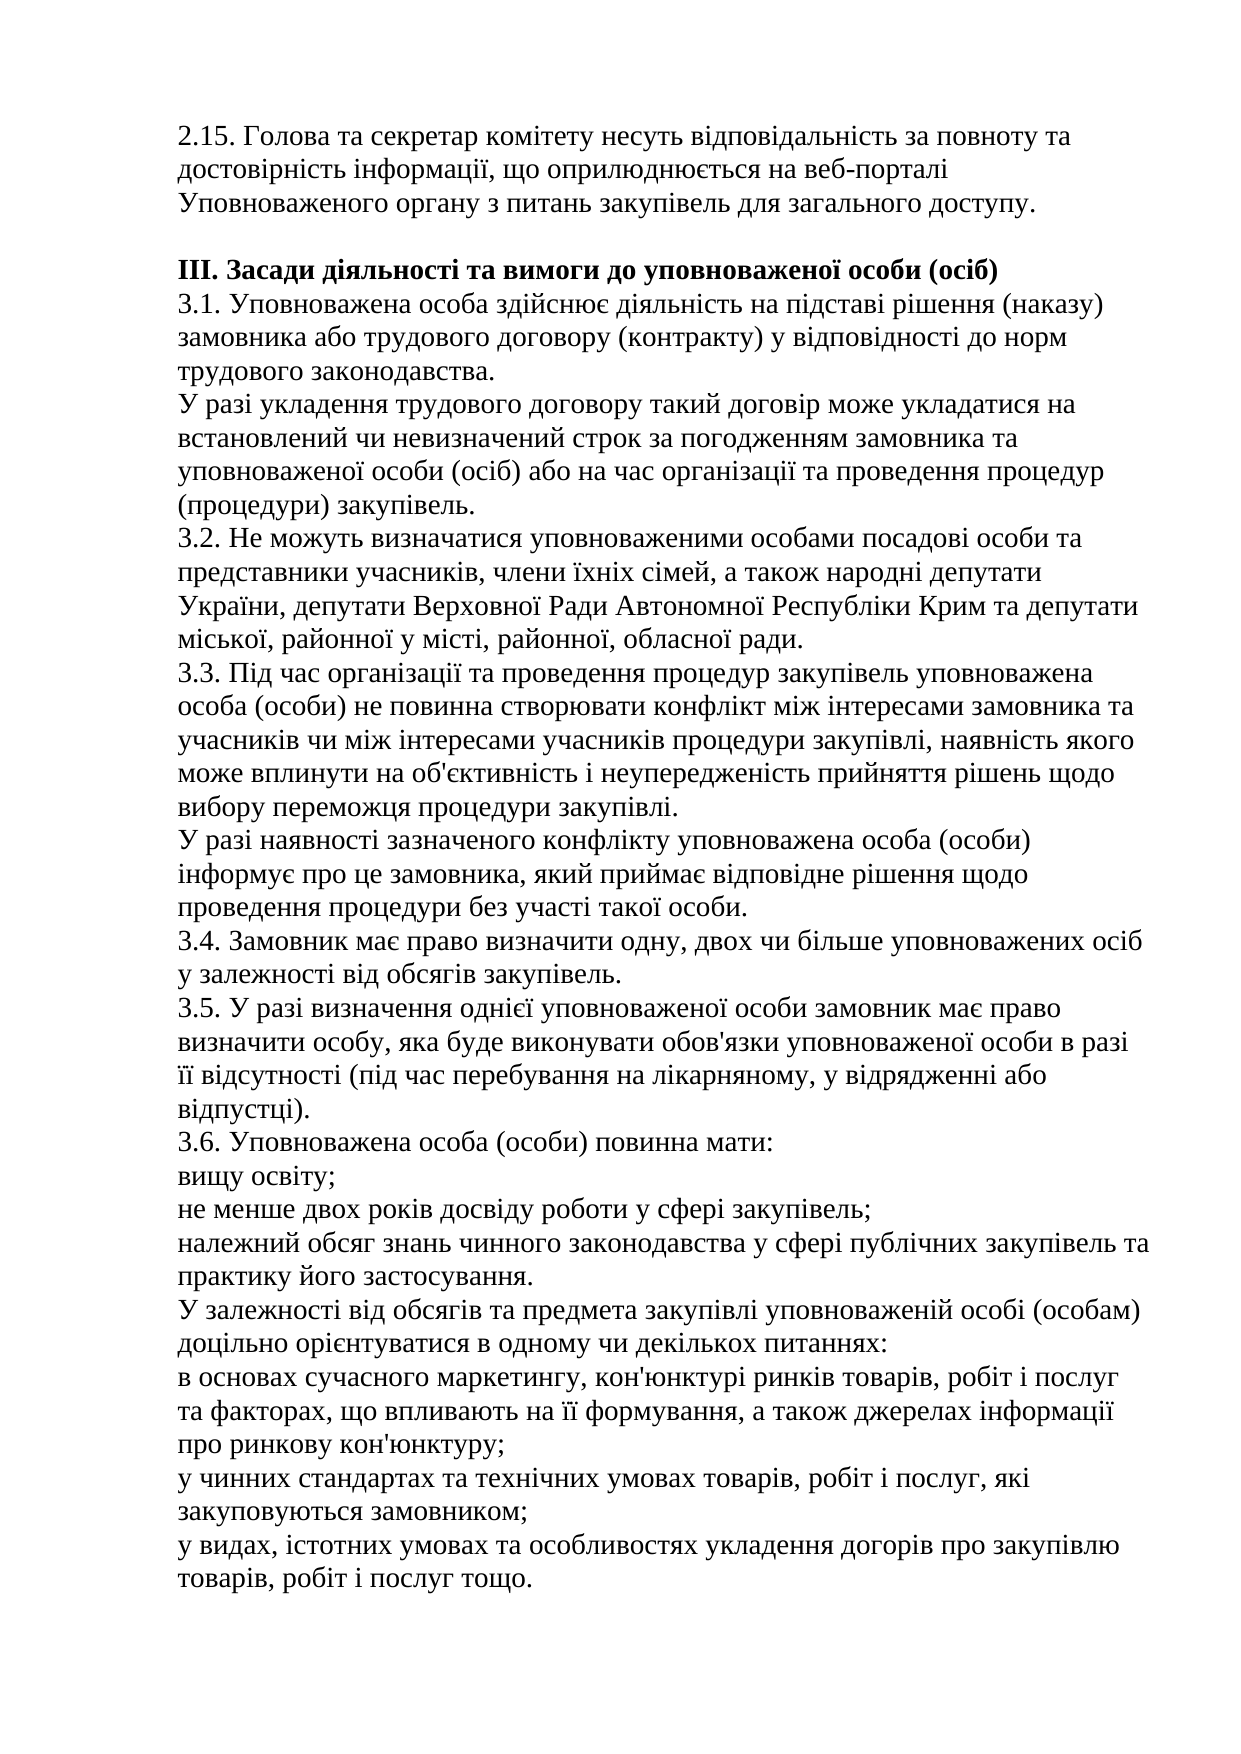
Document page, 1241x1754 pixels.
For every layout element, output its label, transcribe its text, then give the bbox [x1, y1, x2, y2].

text 3.3. Під час організації та проведення процедур закупівель уповноважена особа (особи) не повинна створювати конфлікт між інтересами замовника та учасників чи між інтересами учасників процедури закупівлі, наявність якого може вплинути на об'єктивність і неупередженість прийняття рішень щодо вибору переможця процедури закупівлі. [177, 655, 1152, 822]
text в основах сучасного маркетингу, кон'юнктурі ринків товарів, робіт і послуг та факторах, що впливають на її формування, а також джерелах інформації про ринкову кон'юнктуру; [177, 1359, 1152, 1460]
text У залежності від обсягів та предмета закупівлі уповноваженій особі (особам) доцільно орієнтуватися в одному чи декількох питаннях: [177, 1292, 1152, 1359]
text 3.1. Уповноважена особа здійснює діяльність на підставі рішення (наказу) замовника або трудового договору (контракту) у відповідності до норм трудового законодавства. [177, 286, 1152, 386]
text належний обсяг знань чинного законодавства у сфері публічних закупівель та практику його застосування. [177, 1225, 1152, 1292]
text У разі наявності зазначеного конфлікту уповноважена особа (особи) інформує про це замовника, який приймає відповідне рішення щодо проведення процедури без участі такої особи. [177, 822, 1152, 923]
text 3.2. Не можуть визначатися уповноваженими особами посадові особи та представники учасників, члени їхніх сімей, а також народні депутати України, депутати Верховної Ради Автономної Республіки Крим та депутати міської, районної у місті, районної, обласної ради. [177, 521, 1152, 655]
text у видах, істотних умовах та особливостях укладення догорів про закупівлю товарів, робіт і послуг тощо. [177, 1527, 1152, 1594]
text 3.6. Уповноважена особа (особи) повинна мати: [177, 1124, 1152, 1158]
text 3.4. Замовник має право визначити одну, двох чи більше уповноважених осіб у залежності від обсягів закупівель. [177, 923, 1152, 990]
text у чинних стандартах та технічних умовах товарів, робіт і послуг, які закуповуються замовником; [177, 1460, 1152, 1527]
text У разі укладення трудового договору такий договір може укладатися на встановлений чи невизначений строк за погодженням замовника та уповноваженої особи (осіб) або на час організації та проведення процедур (процедури) закупівель. [177, 386, 1152, 521]
text 2.15. Голова та секретар комітету несуть відповідальність за повноту та достовірність інформації, що оприлюднюється на веб-порталі Уповноваженого органу з питань закупівель для загального доступу. [177, 118, 1152, 219]
text 3.5. У разі визначення однієї уповноваженої особи замовник має право визначити особу, яка буде виконувати обов'язки уповноваженої особи в разі її відсутності (під час перебування на лікарняному, у відрядженні або відпустці). [177, 990, 1152, 1124]
text III. Засади діяльності та вимоги до уповноваженої особи (осіб) [177, 252, 1152, 286]
text вищу освіту; [177, 1158, 1152, 1191]
text не менше двох років досвіду роботи у сфері закупівель; [177, 1191, 1152, 1225]
